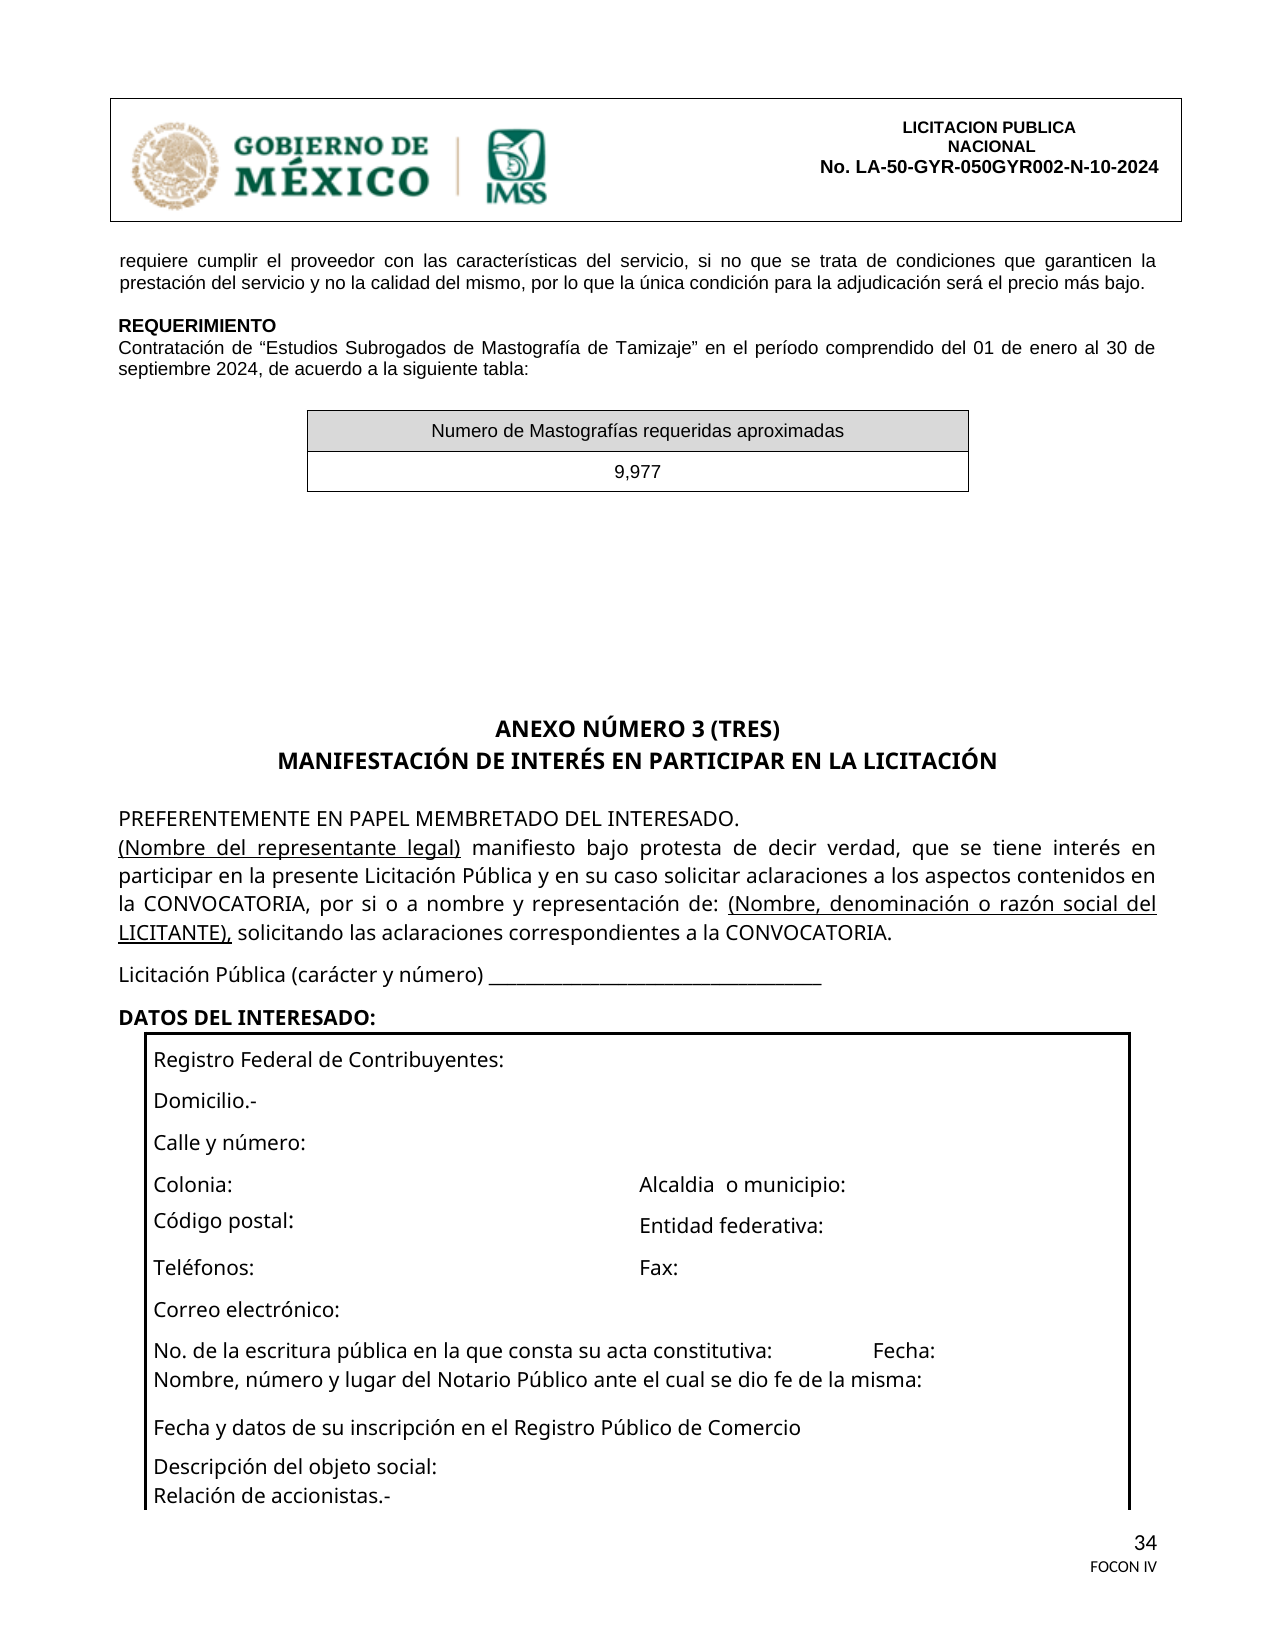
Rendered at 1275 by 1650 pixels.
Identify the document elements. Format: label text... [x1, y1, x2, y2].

text Licitación Pública (carácter y número) ____________________________________ [118, 961, 1157, 989]
table_cell Descripción del objeto social: [147, 1452, 1128, 1481]
table_cell Entidad federativa: [632, 1198, 1128, 1240]
table_cell Relación de accionistas.- [147, 1481, 1128, 1509]
table_cell Fecha y datos de su inscripción en el Registro Público de Comercio [147, 1413, 1128, 1452]
picture [120, 109, 558, 217]
table_cell Domicilio.- [147, 1073, 1128, 1115]
table_cell Colonia: [147, 1157, 632, 1198]
table_cell Calle y número: [147, 1115, 1128, 1157]
table_cell Fax: [632, 1240, 1128, 1282]
table_header Registro Federal de Contribuyentes: [147, 1035, 1128, 1073]
table_cell Correo electrónico: [147, 1282, 1128, 1323]
text PREFERENTEMENTE EN PAPEL MEMBRETADO DEL INTERESADO. [118, 804, 1157, 833]
table_cell Nombre, número y lugar del Notario Público ante el cual se dio fe de la misma: [147, 1365, 1128, 1413]
table_header Numero de Mastografías requeridas aproximadas [308, 411, 968, 451]
table_cell Código postal: [147, 1198, 632, 1240]
text DATOS DEL INTERESADO: [118, 1003, 1157, 1032]
table_cell 9,977 [308, 452, 968, 491]
table_cell Alcaldia o municipio: [632, 1157, 1128, 1198]
text (Nombre del representante legal) manifiesto bajo protesta de decir verdad, que se tiene interés en participar en la presente Licitación Pública y en su caso solicitar aclaraciones a los aspectos contenidos en la CONVOCATORIA, por si o a nombre y representación de: (Nombre, denominación o razón social del LICITANTE), solicitando las aclaraciones correspondientes a la CONVOCATORIA. [118, 833, 1157, 946]
text REQUERIMIENTO [118, 315, 1157, 336]
table_cell No. de la escritura pública en la que consta su acta constitutiva: [147, 1323, 865, 1365]
text Contratación de “Estudios Subrogados de Mastografía de Tamizaje” en el período comprendido del 01 de enero al 30 de septiembre 2024, de acuerdo a la siguiente tabla: [118, 336, 1157, 379]
table_cell Teléfonos: [147, 1240, 632, 1282]
text MANIFESTACIÓN DE INTERÉS EN PARTICIPAR EN LA LICITACIÓN [118, 744, 1157, 776]
text ANEXO NÚMERO 3 (TRES) [118, 713, 1157, 744]
table_cell Fecha: [865, 1323, 1128, 1365]
